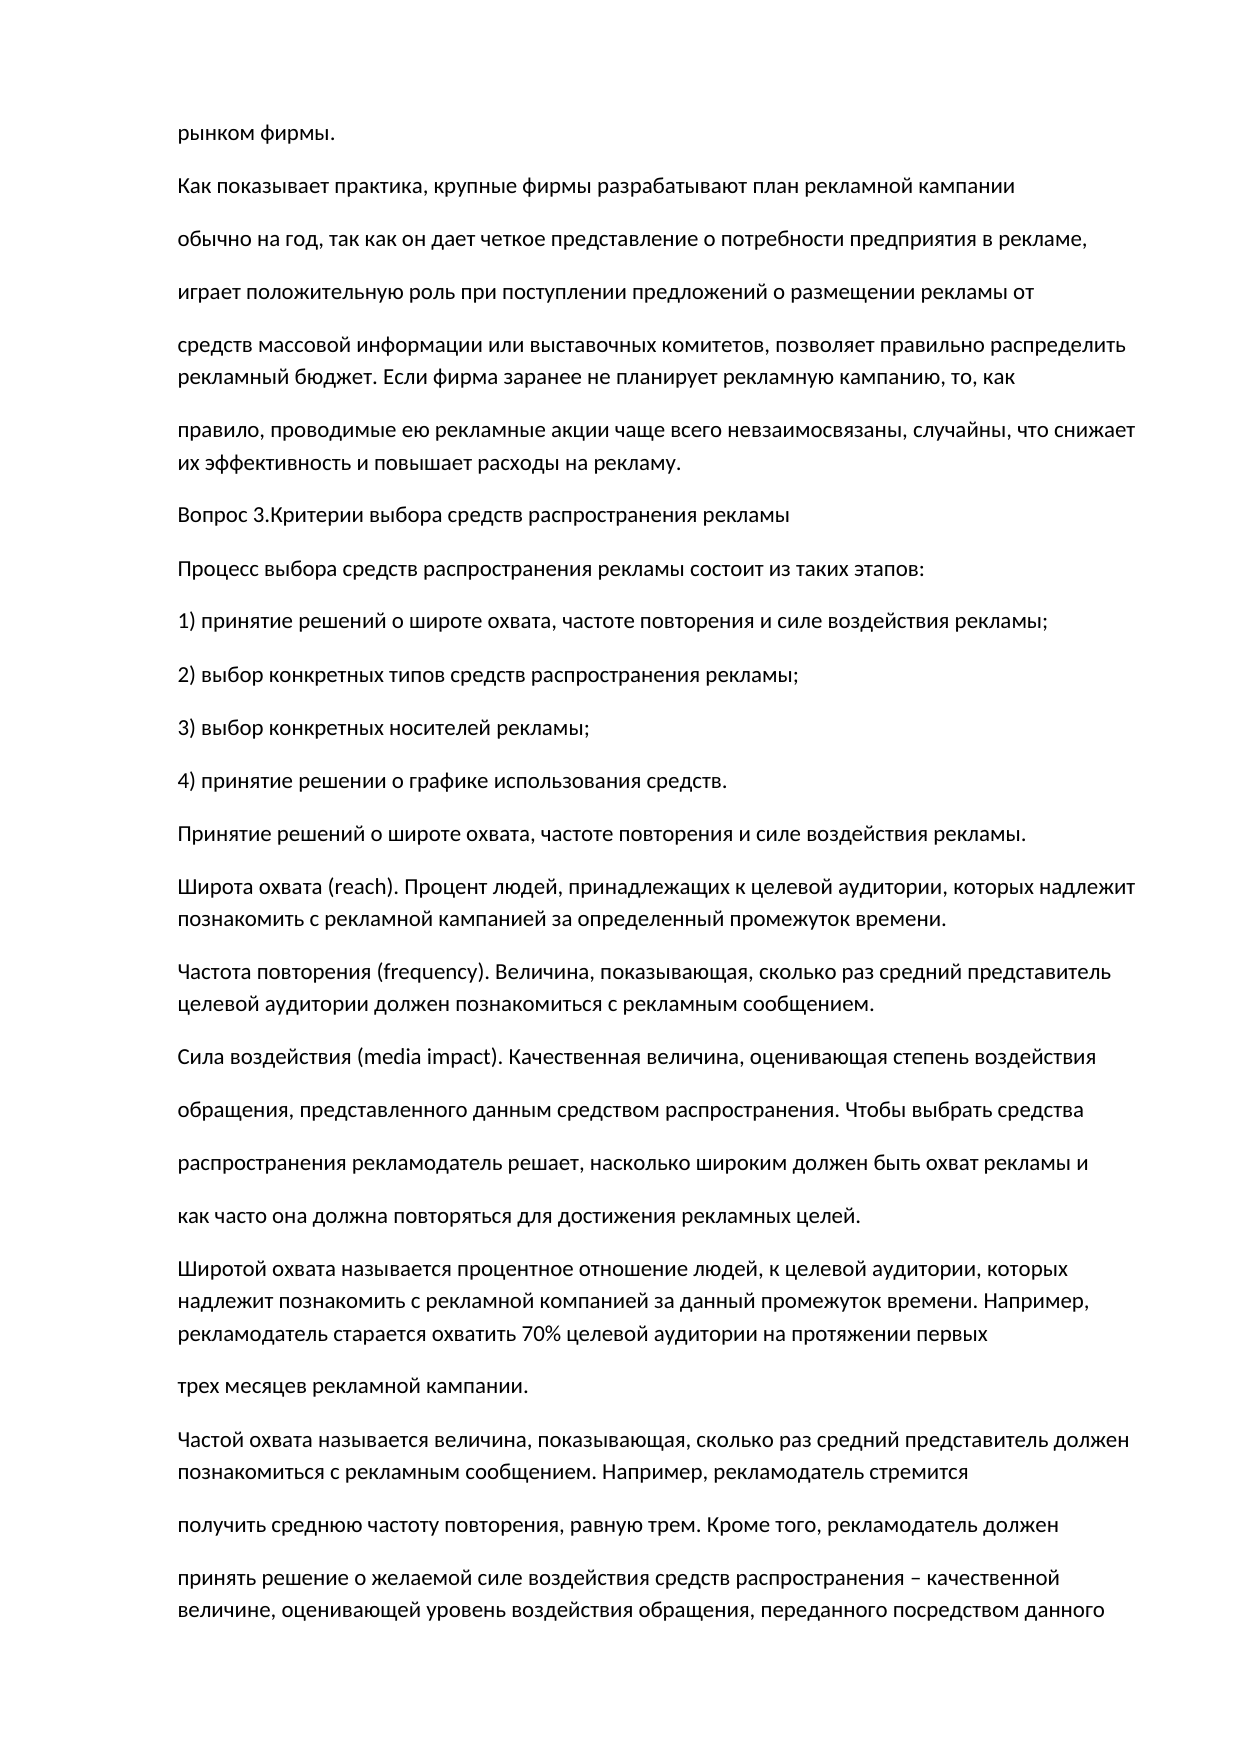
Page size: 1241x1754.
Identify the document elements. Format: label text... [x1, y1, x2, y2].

text Частота повторения (frequency). Величина, показывающая, сколько раз средний представитель целевой аудитории должен познакомиться с рекламным сообщением. [177, 957, 1152, 1017]
text Сила воздействия (media impact). Качественная величина, оценивающая степень воздействия [177, 1042, 1152, 1070]
text играет положительную роль при поступлении предложений о размещении рекламы от [177, 277, 1152, 305]
text 2) выбор конкретных типов средств распространения рекламы; [177, 660, 1152, 688]
text Принятие решений о широте охвата, частоте повторения и силе воздействия рекламы. [177, 819, 1152, 847]
text обращения, представленного данным средством распространения. Чтобы выбрать средства [177, 1095, 1152, 1123]
text получить среднюю частоту повторения, равную трем. Кроме того, рекламодатель должен [177, 1510, 1152, 1538]
text как часто она должна повторяться для достижения рекламных целей. [177, 1201, 1152, 1229]
text Как показывает практика, крупные фирмы разрабатывают план рекламной кампании [177, 171, 1152, 199]
text Процесс выбора средств распространения рекламы состоит из таких этапов: [177, 554, 1152, 582]
text принять решение о желаемой силе воздействия средств распространения – качественной величине, оценивающей уровень воздействия обращения, переданного посредством данного [177, 1563, 1152, 1623]
text Широта охвата (reach). Процент людей, принадлежащих к целевой аудитории, которых надлежит познакомить с рекламной кампанией за определенный промежуток времени. [177, 872, 1152, 932]
text Вопрос 3.Критерии выбора средств распространения рекламы [177, 501, 1152, 529]
text Частой охвата называется величина, показывающая, сколько раз средний представитель должен познакомиться с рекламным сообщением. Например, рекламодатель стремится [177, 1425, 1152, 1485]
text Широтой охвата называется процентное отношение людей, к целевой аудитории, которых надлежит познакомить с рекламной компанией за данный промежуток времени. Например, рекламодатель старается охватить 70% целевой аудитории на протяжении первых [177, 1254, 1152, 1347]
text правило, проводимые ею рекламные акции чаще всего невзаимосвязаны, случайны, что снижает их эффективность и повышает расходы на рекламу. [177, 415, 1152, 476]
text обычно на год, так как он дает четкое представление о потребности предприятия в рекламе, [177, 224, 1152, 252]
text трех месяцев рекламной кампании. [177, 1372, 1152, 1400]
text 4) принятие решении о графике использования средств. [177, 766, 1152, 794]
text 1) принятие решений о широте охвата, частоте повторения и силе воздействия рекламы; [177, 607, 1152, 635]
text средств массовой информации или выставочных комитетов, позволяет правильно распределить рекламный бюджет. Если фирма заранее не планирует рекламную кампанию, то, как [177, 330, 1152, 390]
text рынком фирмы. [177, 118, 1152, 146]
text 3) выбор конкретных носителей рекламы; [177, 713, 1152, 741]
text распространения рекламодатель решает, насколько широким должен быть охват рекламы и [177, 1148, 1152, 1176]
